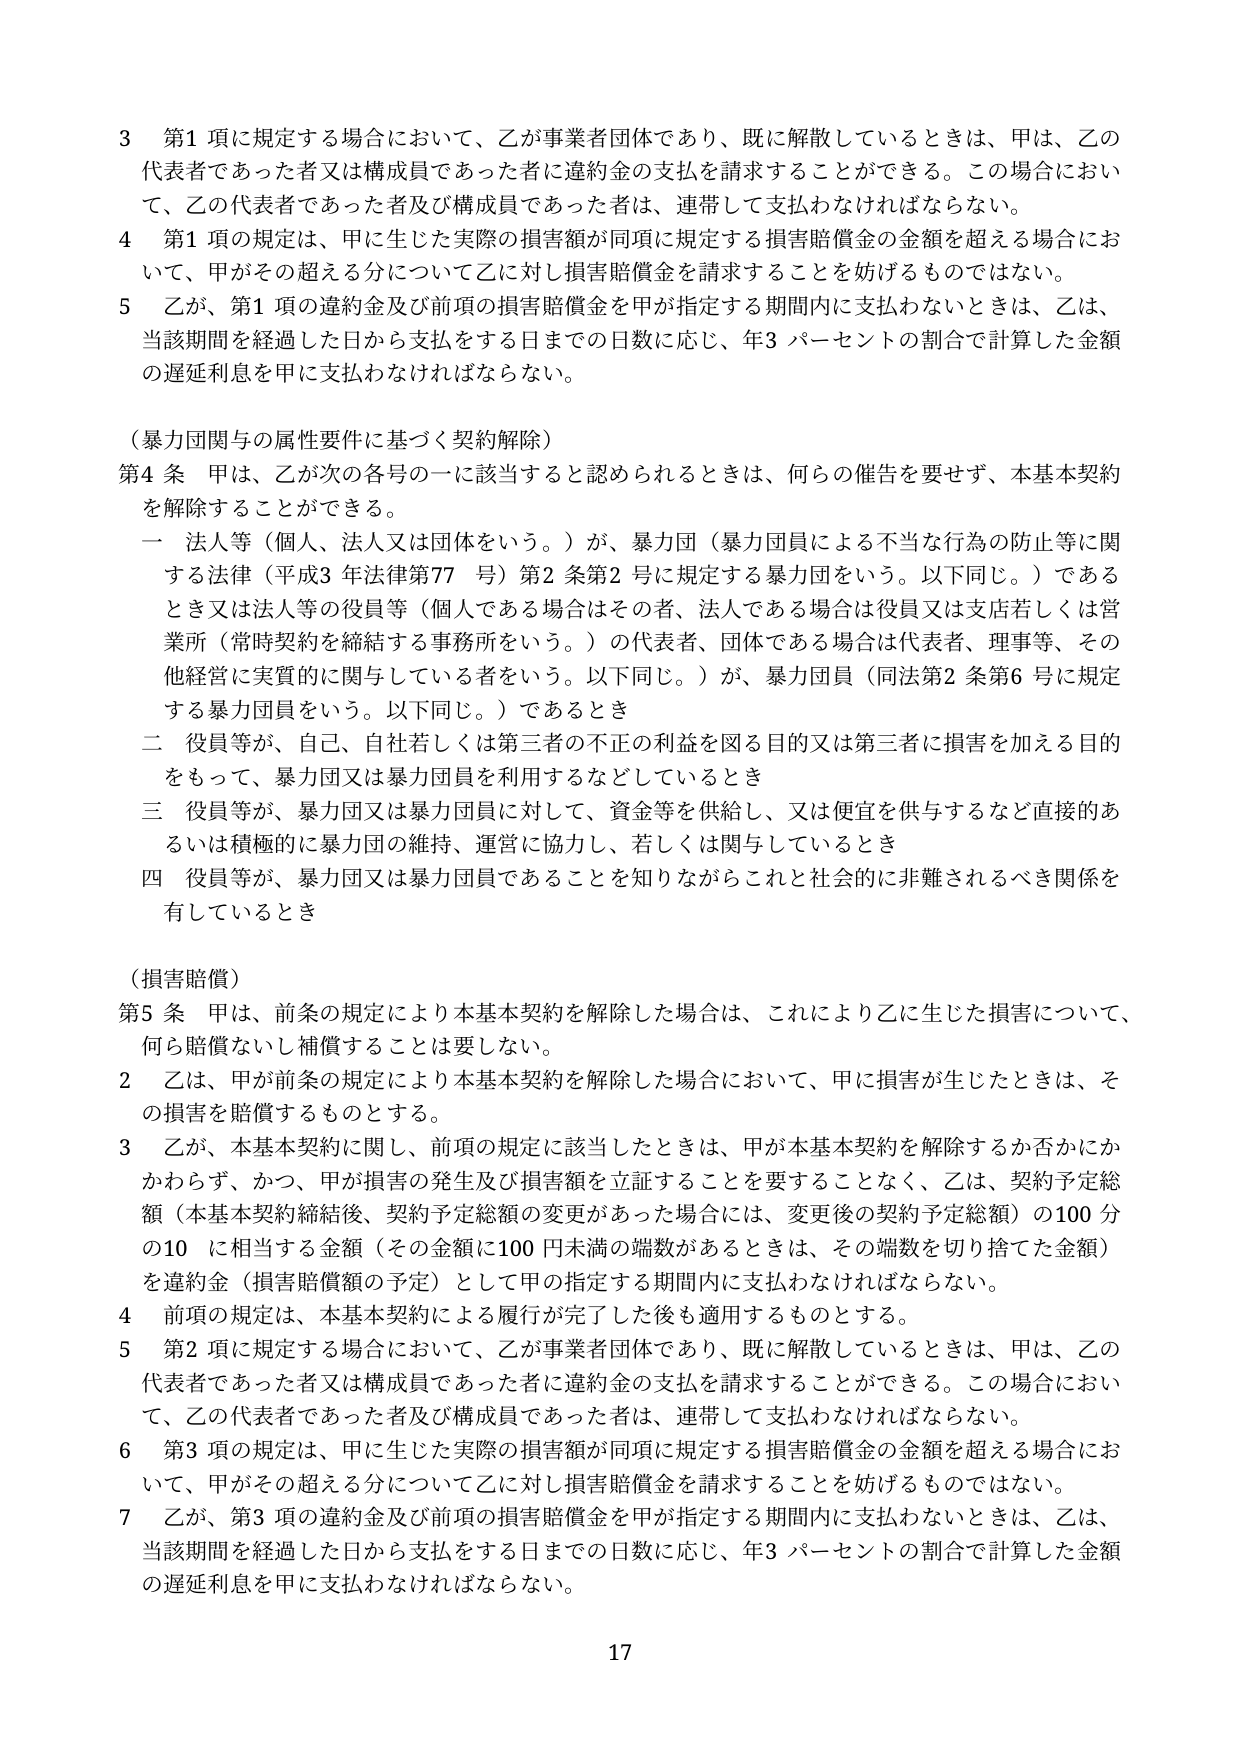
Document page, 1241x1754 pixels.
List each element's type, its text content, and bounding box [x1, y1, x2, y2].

text 第5条 甲は、前条の規定により本基本契約を解除した場合は、これにより乙に生じた損害について、何ら賠償ないし補償することは要しない。 [118, 995, 1122, 1062]
text 4 第1項の規定は、甲に生じた実際の損害額が同項に規定する損害賠償金の金額を超える場合において、甲がその超える分について乙に対し損害賠償金を請求することを妨げるものではない。 [118, 221, 1122, 288]
text 一 法人等（個人、法人又は団体をいう。）が、暴力団（暴力団員による不当な行為の防止等に関する法律（平成3年法律第77号）第2条第2号に規定する暴力団をいう。以下同じ。）であるとき又は法人等の役員等（個人である場合はその者、法人である場合は役員又は支店若しくは営業所（常時契約を締結する事務所をいう。）の代表者、団体である場合は代表者、理事等、その他経営に実質的に関与している者をいう。以下同じ。）が、暴力団員（同法第2条第6号に規定する暴力団員をいう。以下同じ。）であるとき [141, 524, 1122, 726]
text 2 乙は、甲が前条の規定により本基本契約を解除した場合において、甲に損害が生じたときは、その損害を賠償するものとする。 [118, 1062, 1122, 1129]
text 第4条 甲は、乙が次の各号の一に該当すると認められるときは、何らの催告を要せず、本基本契約を解除することができる。 [118, 456, 1122, 524]
text 7 乙が、第3項の違約金及び前項の損害賠償金を甲が指定する期間内に支払わないときは、乙は、当該期間を経過した日から支払をする日までの日数に応じ、年3パーセントの割合で計算した金額の遅延利息を甲に支払わなければならない。 [118, 1499, 1122, 1600]
text （損害賠償） [118, 961, 1122, 995]
text 5 乙が、第1項の違約金及び前項の損害賠償金を甲が指定する期間内に支払わないときは、乙は、当該期間を経過した日から支払をする日までの日数に応じ、年3パーセントの割合で計算した金額の遅延利息を甲に支払わなければならない。 [118, 288, 1122, 389]
text （暴力団関与の属性要件に基づく契約解除） [118, 423, 1122, 456]
text 6 第3項の規定は、甲に生じた実際の損害額が同項に規定する損害賠償金の金額を超える場合において、甲がその超える分について乙に対し損害賠償金を請求することを妨げるものではない。 [118, 1432, 1122, 1499]
text 二 役員等が、自己、自社若しくは第三者の不正の利益を図る目的又は第三者に損害を加える目的をもって、暴力団又は暴力団員を利用するなどしているとき [141, 726, 1122, 793]
text 4 前項の規定は、本基本契約による履行が完了した後も適用するものとする。 [118, 1297, 1122, 1331]
text 四 役員等が、暴力団又は暴力団員であることを知りながらこれと社会的に非難されるべき関係を有しているとき [141, 860, 1122, 927]
text 三 役員等が、暴力団又は暴力団員に対して、資金等を供給し、又は便宜を供与するなど直接的あるいは積極的に暴力団の維持、運営に協力し、若しくは関与しているとき [141, 793, 1122, 860]
text 3 乙が、本基本契約に関し、前項の規定に該当したときは、甲が本基本契約を解除するか否かにかかわらず、かつ、甲が損害の発生及び損害額を立証することを要することなく、乙は、契約予定総額（本基本契約締結後、契約予定総額の変更があった場合には、変更後の契約予定総額）の100分の10に相当する金額（その金額に100円未満の端数があるときは、その端数を切り捨てた金額）を違約金（損害賠償額の予定）として甲の指定する期間内に支払わなければならない。 [118, 1129, 1122, 1297]
text 5 第2項に規定する場合において、乙が事業者団体であり、既に解散しているときは、甲は、乙の代表者であった者又は構成員であった者に違約金の支払を請求することができる。この場合において、乙の代表者であった者及び構成員であった者は、連帯して支払わなければならない。 [118, 1331, 1122, 1432]
text 3 第1項に規定する場合において、乙が事業者団体であり、既に解散しているときは、甲は、乙の代表者であった者又は構成員であった者に違約金の支払を請求することができる。この場合において、乙の代表者であった者及び構成員であった者は、連帯して支払わなければならない。 [118, 120, 1122, 221]
